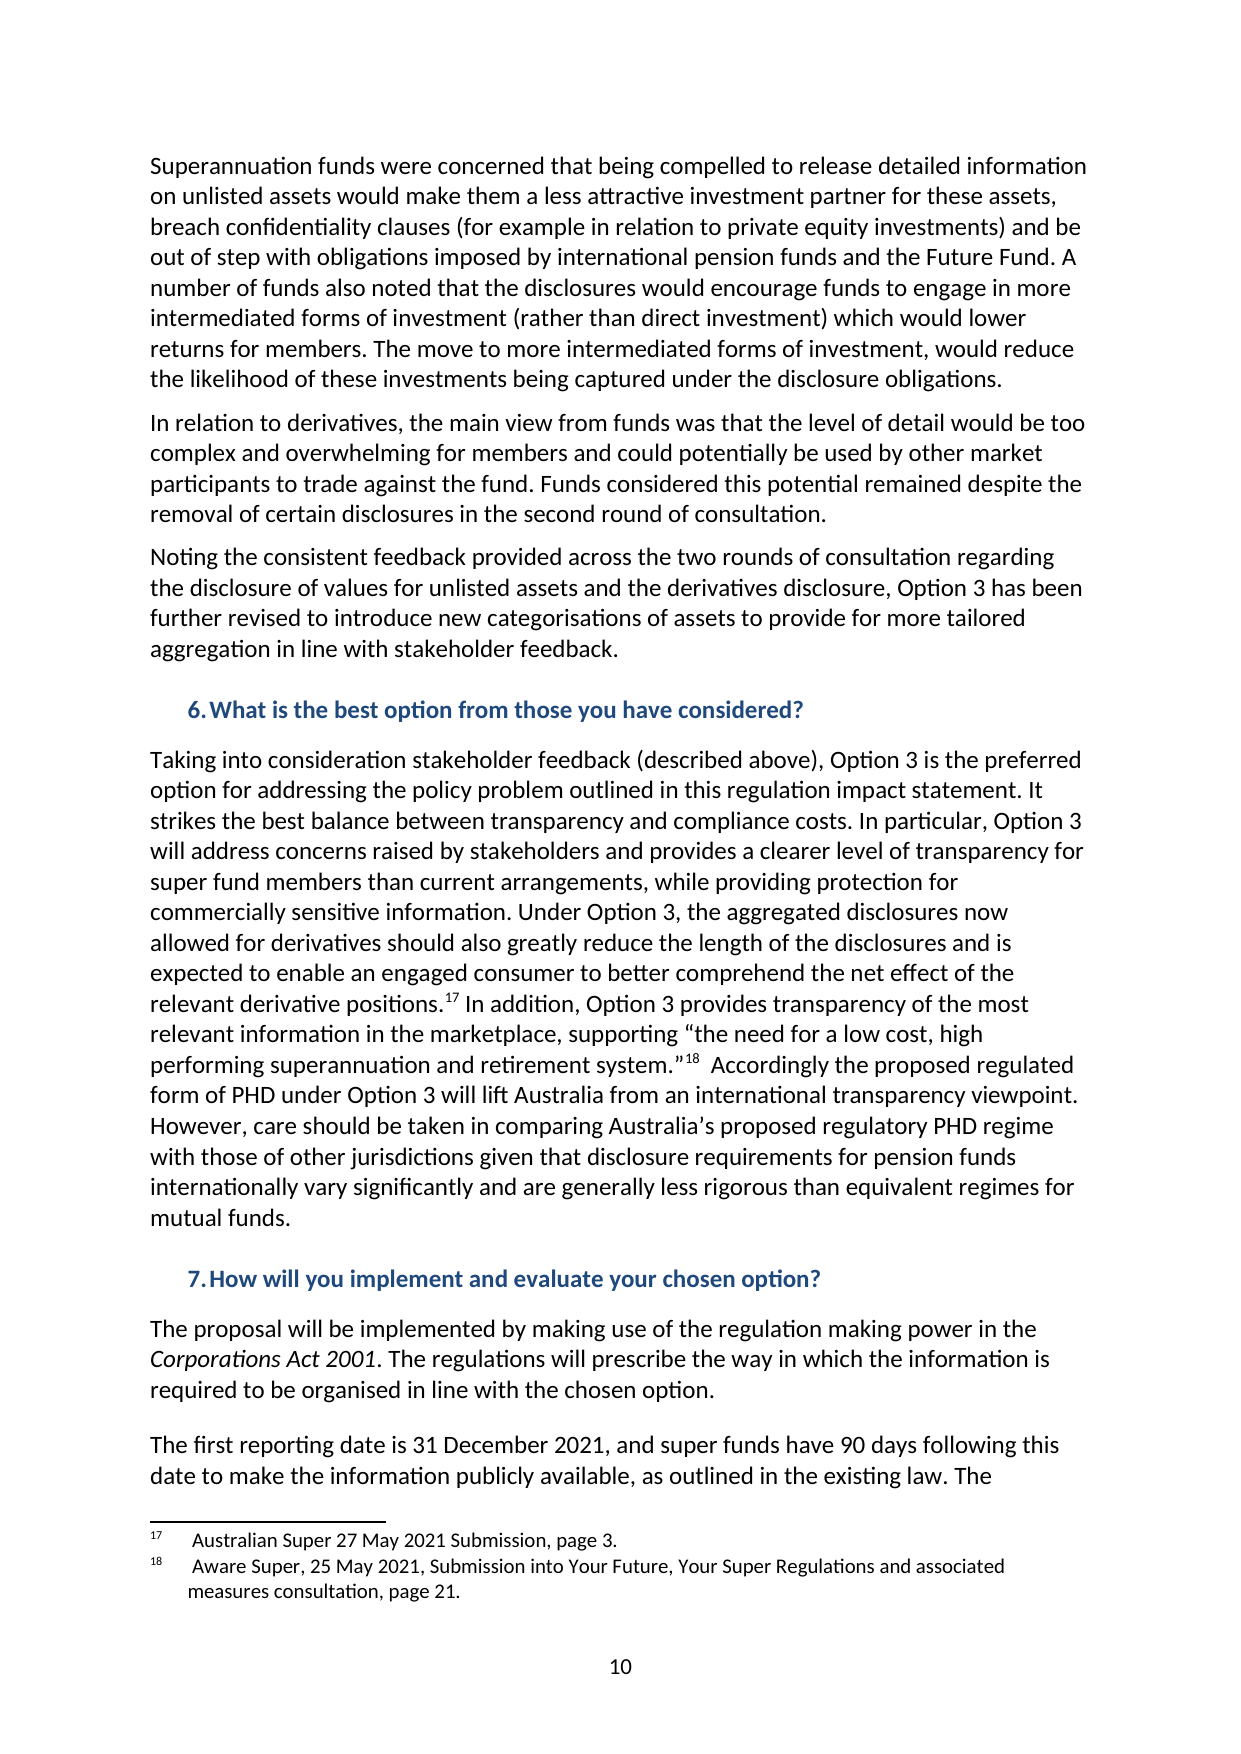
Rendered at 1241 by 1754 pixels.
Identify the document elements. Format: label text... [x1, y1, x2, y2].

subtitle What is the best option from those you have considered? [187, 694, 1090, 725]
subtitle How will you implement and evaluate your chosen option? [187, 1263, 1090, 1294]
text Noting the consistent feedback provided across the two rounds of consultation regarding the disclosure of values for unlisted assets and the derivatives disclosure, Option 3 has been further revised to introduce new categorisations of assets to provide for more tailored aggregation in line with stakeholder feedback. [150, 541, 1090, 663]
text Superannuation funds were concerned that being compelled to release detailed information on unlisted assets would make them a less attractive investment partner for these assets, breach confidentiality clauses (for example in relation to private equity investments) and be out of step with obligations imposed by international pension funds and the Future Fund. A number of funds also noted that the disclosures would encourage funds to engage in more intermediated forms of investment (rather than direct investment) which would lower returns for members. The move to more intermediated forms of investment, would reduce the likelihood of these investments being captured under the disclosure obligations. [150, 150, 1090, 394]
text Taking into consideration stakeholder feedback (described above), Option 3 is the preferred option for addressing the policy problem outlined in this regulation impact statement. It strikes the best balance between transparency and compliance costs. In particular, Option 3 will address concerns raised by stakeholders and provides a clearer level of transparency for super fund members than current arrangements, while providing protection for commercially sensitive information. Under Option 3, the aggregated disclosures now allowed for derivatives should also greatly reduce the length of the disclosures and is expected to enable an engaged consumer to better comprehend the net effect of the relevant derivative positions. In addition, Option 3 provides transparency of the most relevant information in the marketplace, supporting “the need for a low cost, high performing superannuation and retirement system.” Accordingly the proposed regulated form of PHD under Option 3 will lift Australia from an international transparency viewpoint. However, care should be taken in comparing Australia’s proposed regulatory PHD regime with those of other jurisdictions given that disclosure requirements for pension funds internationally vary significantly and are generally less rigorous than equivalent regimes for mutual funds. [150, 744, 1090, 1232]
text In relation to derivatives, the main view from funds was that the level of detail would be too complex and overwhelming for members and could potentially be used by other market participants to trade against the fund. Funds considered this potential remained despite the removal of certain disclosures in the second round of consultation. [150, 407, 1090, 529]
text The proposal will be implemented by making use of the regulation making power in the Corporations Act 2001. The regulations will prescribe the way in which the information is required to be organised in line with the chosen option. [150, 1313, 1090, 1404]
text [150, 1429, 1090, 1490]
